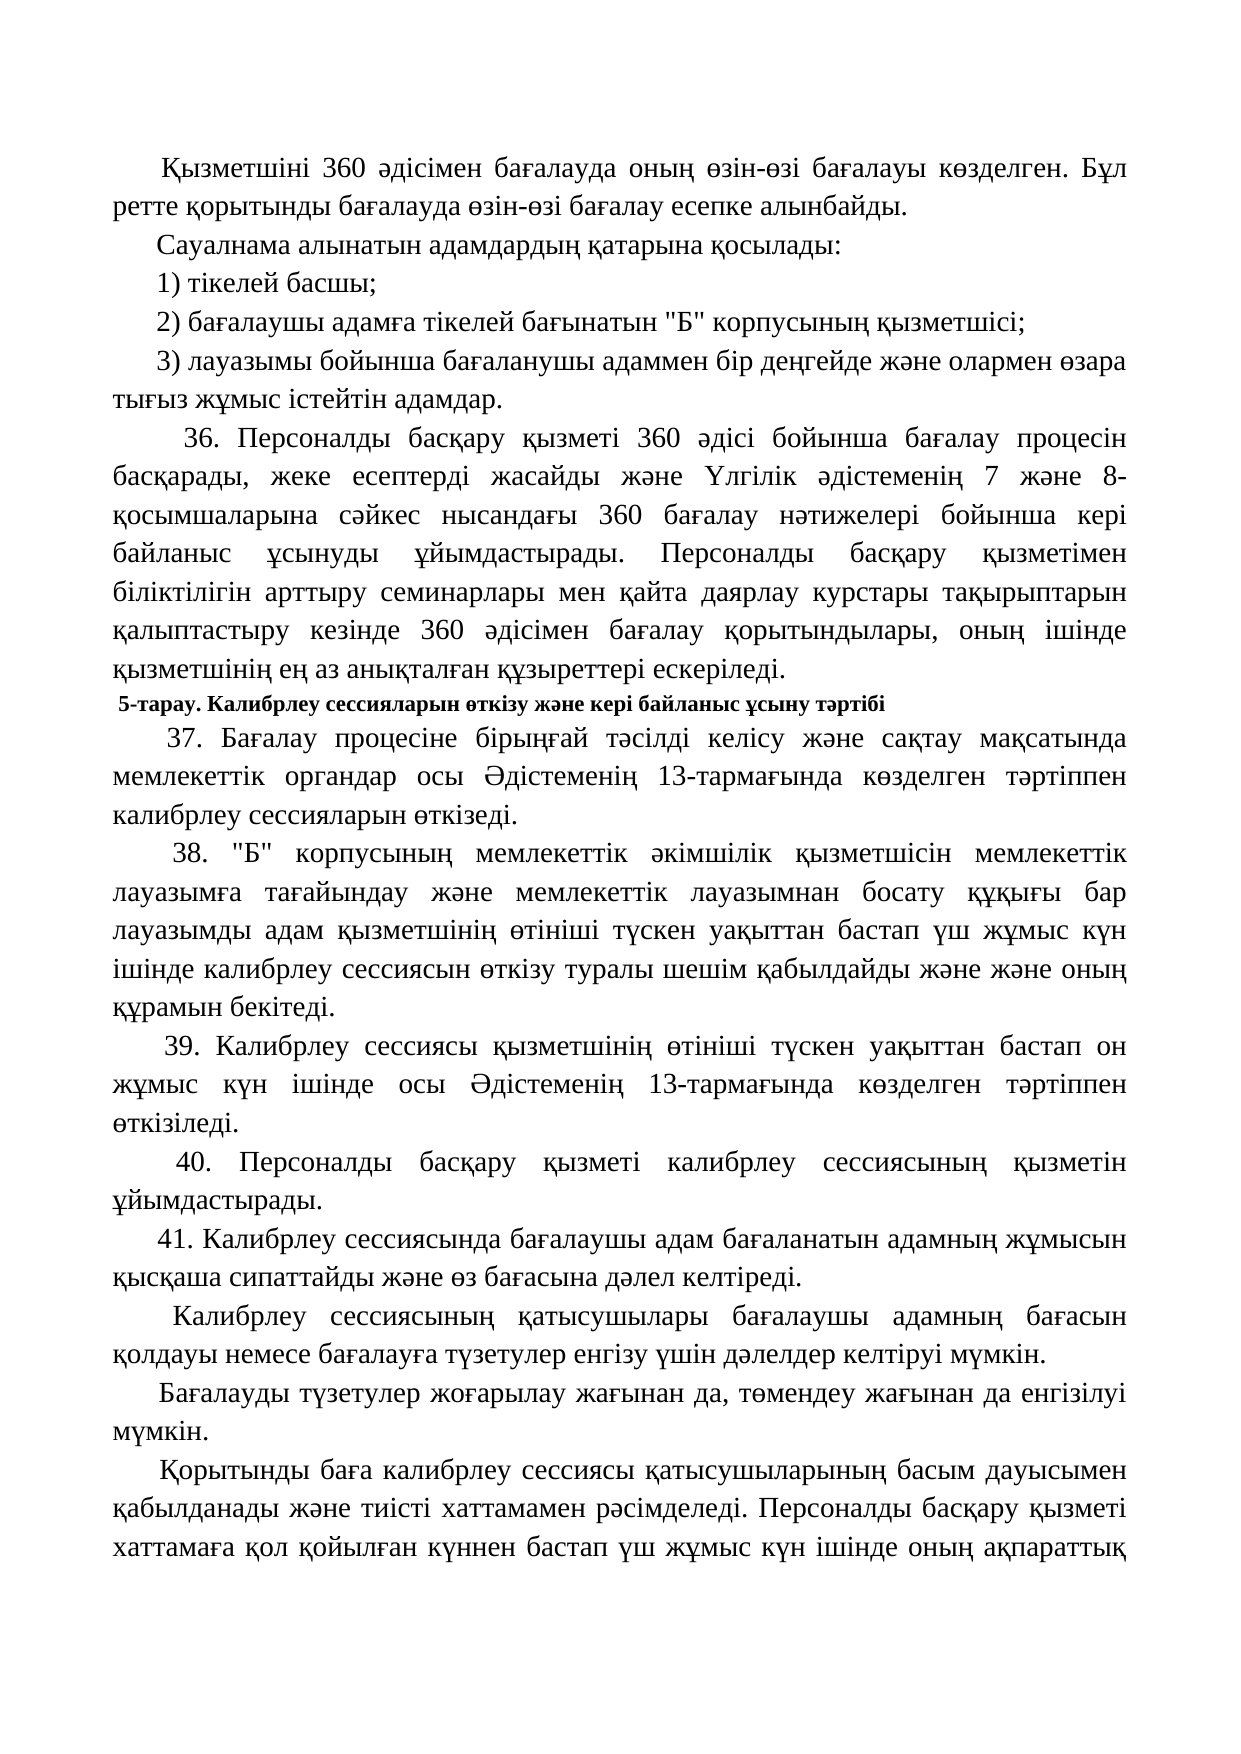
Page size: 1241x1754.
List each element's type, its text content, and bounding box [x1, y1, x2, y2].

text 36. Персоналды басқару қызметі 360 әдісі бойынша бағалау процесін басқарады, жеке есептерді жасайды және Үлгілік әдістеменің 7 және 8-қосымшаларына сәйкес нысандағы 360 бағалау нәтижелері бойынша кері байланыс ұсынуды ұйымдастырады. Персоналды басқару қызметімен біліктілігін арттыру семинарлары мен қайта даярлау курстары тақырыптарын қалыптастыру кезінде 360 әдісімен бағалау қорытындылары, оның ішінде қызметшінің ең аз анықталған құзыреттері ескеріледі. [112, 420, 1128, 684]
text 5-тарау. Калибрлеу сессияларын өткізу және кері байланыс ұсыну тәртібі [112, 689, 1128, 716]
text 40. Персоналды басқару қызметі калибрлеу сессиясының қызметін ұйымдастырады. [112, 1144, 1128, 1216]
text 2) бағалаушы адамға тікелей бағынатын "Б" корпусының қызметшісі; [112, 304, 1128, 338]
text Калибрлеу сессиясының қатысушылары бағалаушы адамның бағасын қолдауы немесе бағалауға түзетулер енгізу үшін дәлелдер келтіруі мүмкін. [112, 1298, 1128, 1370]
text 1) тікелей басшы; [112, 266, 1128, 299]
text 3) лауазымы бойынша бағаланушы адаммен бір деңгейде және олармен өзара тығыз жұмыс істейтін адамдар. [112, 343, 1128, 415]
text Қызметшіні 360 әдісімен бағалауда оның өзін-өзі бағалауы көзделген. Бұл ретте қорытынды бағалауда өзін-өзі бағалау есепке алынбайды. [112, 150, 1128, 222]
text 41. Калибрлеу сессиясында бағалаушы адам бағаланатын адамның жұмысын қысқаша сипаттайды және өз бағасына дәлел келтіреді. [112, 1221, 1128, 1293]
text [112, 1452, 1128, 1563]
text 38. "Б" корпусының мемлекеттік әкімшілік қызметшісін мемлекеттік лауазымға тағайындау және мемлекеттік лауазымнан босату құқығы бар лауазымды адам қызметшінің өтініші түскен уақыттан бастап үш жұмыс күн ішінде калибрлеу сессиясын өткізу туралы шешім қабылдайды және және оның құрамын бекітеді. [112, 835, 1128, 1023]
text 39. Калибрлеу сессиясы қызметшінің өтініші түскен уақыттан бастап он жұмыс күн ішінде осы Әдістеменің 13-тармағында көзделген тәртіппен өткізіледі. [112, 1028, 1128, 1139]
text 37. Бағалау процесіне бірыңғай тәсілді келісу және сақтау мақсатында мемлекеттік органдар осы Әдістеменің 13-тармағында көзделген тәртіппен калибрлеу сессияларын өткізеді. [112, 720, 1128, 830]
text Бағалауды түзетулер жоғарылау жағынан да, төмендеу жағынан да енгізілуі мүмкін. [112, 1375, 1128, 1447]
text Сауалнама алынатын адамдардың қатарына қосылады: [112, 227, 1128, 261]
